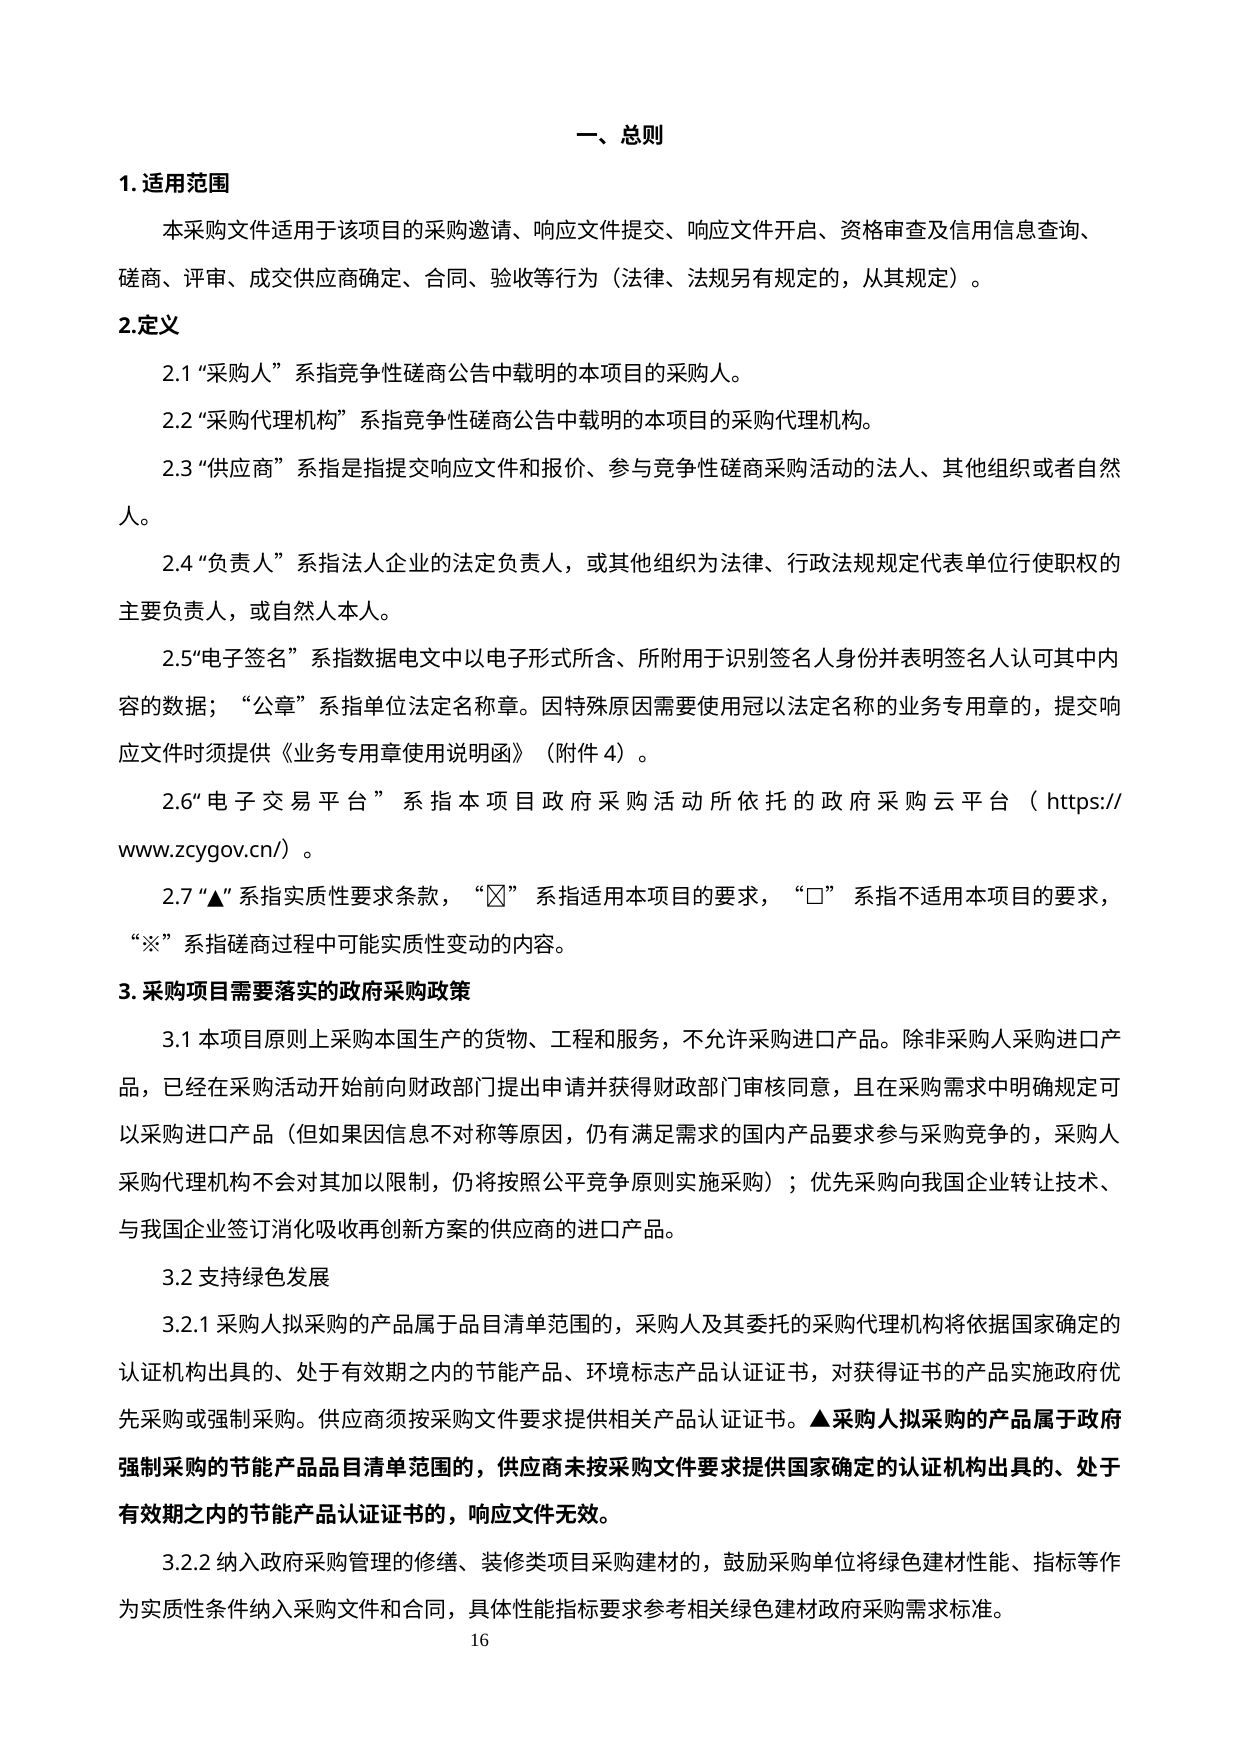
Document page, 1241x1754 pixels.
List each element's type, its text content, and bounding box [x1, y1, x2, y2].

text 2.3 “供应商”系指是指提交响应文件和报价、参与竞争性磋商采购活动的法人、其他组织或者自然人。 [118, 451, 1122, 530]
text 一、总则 [118, 118, 1122, 150]
text 3.2 支持绿色发展 [118, 1259, 1122, 1291]
text 2.5“电子签名”系指数据电文中以电子形式所含、所附用于识别签名人身份并表明签名人认可其中内容的数据；“公章”系指单位法定名称章。因特殊原因需要使用冠以法定名称的业务专用章的，提交响应文件时须提供《业务专用章使用说明函》（附件4）。 [118, 641, 1122, 768]
text 2.定义 [118, 308, 1122, 340]
text 3.2.2纳入政府采购管理的修缮、装修类项目采购建材的，鼓励采购单位将绿色建材性能、指标等作为实质性条件纳入采购文件和合同，具体性能指标要求参考相关绿色建材政府采购需求标准。 [118, 1545, 1122, 1624]
text 2.1 “采购人”系指竞争性磋商公告中载明的本项目的采购人。 [118, 356, 1122, 388]
text 3. 采购项目需要落实的政府采购政策 [118, 974, 1122, 1006]
text 2.4 “负责人”系指法人企业的法定负责人，或其他组织为法律、行政法规规定代表单位行使职权的主要负责人，或自然人本人。 [118, 546, 1122, 625]
text 本采购文件适用于该项目的采购邀请、响应文件提交、响应文件开启、资格审查及信用信息查询、磋商、评审、成交供应商确定、合同、验收等行为（法律、法规另有规定的，从其规定）。 [118, 213, 1122, 292]
text 3.2.1采购人拟采购的产品属于品目清单范围的，采购人及其委托的采购代理机构将依据国家确定的认证机构出具的、处于有效期之内的节能产品、环境标志产品认证证书，对获得证书的产品实施政府优先采购或强制采购。供应商须按采购文件要求提供相关产品认证证书。▲采购人拟采购的产品属于政府强制采购的节能产品品目清单范围的，供应商未按采购文件要求提供国家确定的认证机构出具的、处于有效期之内的节能产品认证证书的，响应文件无效。 [118, 1307, 1122, 1529]
text 2.6“电子交易平台”系指本项目政府采购活动所依托的政府采购云平台（https://www.zcygov.cn/）。 [118, 784, 1122, 863]
text 1. 适用范围 [118, 166, 1122, 197]
text 2.2 “采购代理机构”系指竞争性磋商公告中载明的本项目的采购代理机构。 [118, 403, 1122, 435]
text 2.7 “▲” 系指实质性要求条款，“” 系指适用本项目的要求，“” 系指不适用本项目的要求，“※”系指磋商过程中可能实质性变动的内容。 [118, 879, 1122, 958]
text 3.1 本项目原则上采购本国生产的货物、工程和服务，不允许采购进口产品。除非采购人采购进口产品，已经在采购活动开始前向财政部门提出申请并获得财政部门审核同意，且在采购需求中明确规定可以采购进口产品（但如果因信息不对称等原因，仍有满足需求的国内产品要求参与采购竞争的，采购人、采购代理机构不会对其加以限制，仍将按照公平竞争原则实施采购）；优先采购向我国企业转让技术、与我国企业签订消化吸收再创新方案的供应商的进口产品。 [118, 1022, 1122, 1244]
